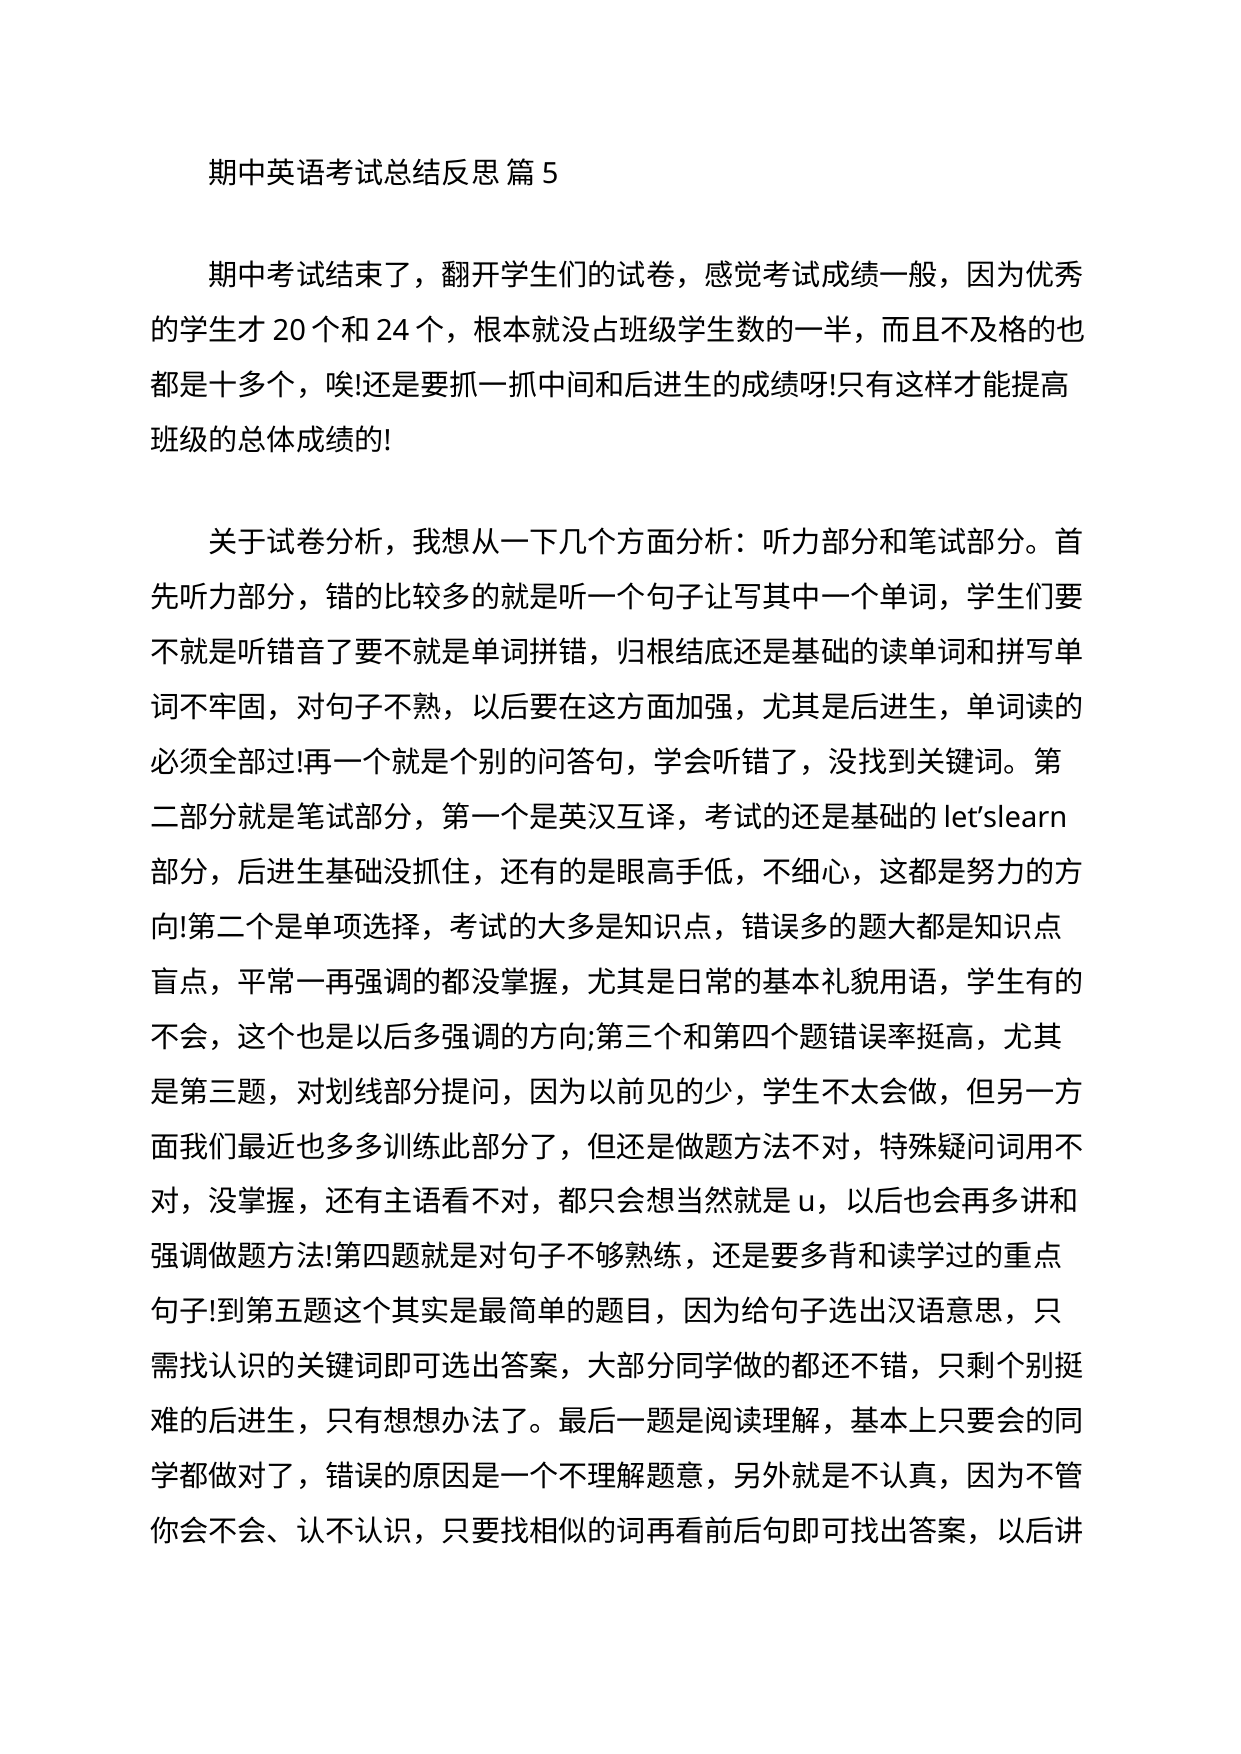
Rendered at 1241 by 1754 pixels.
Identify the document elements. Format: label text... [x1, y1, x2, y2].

text 期中英语考试总结反思 篇5 [150, 150, 1090, 192]
text 期中考试结束了，翻开学生们的试卷，感觉考试成绩一般，因为优秀的学生才20个和24个，根本就没占班级学生数的一半，而且不及格的也都是十多个，唉!还是要抓一抓中间和后进生的成绩呀!只有这样才能提高班级的总体成绩的! [150, 252, 1090, 459]
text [150, 519, 1090, 1550]
